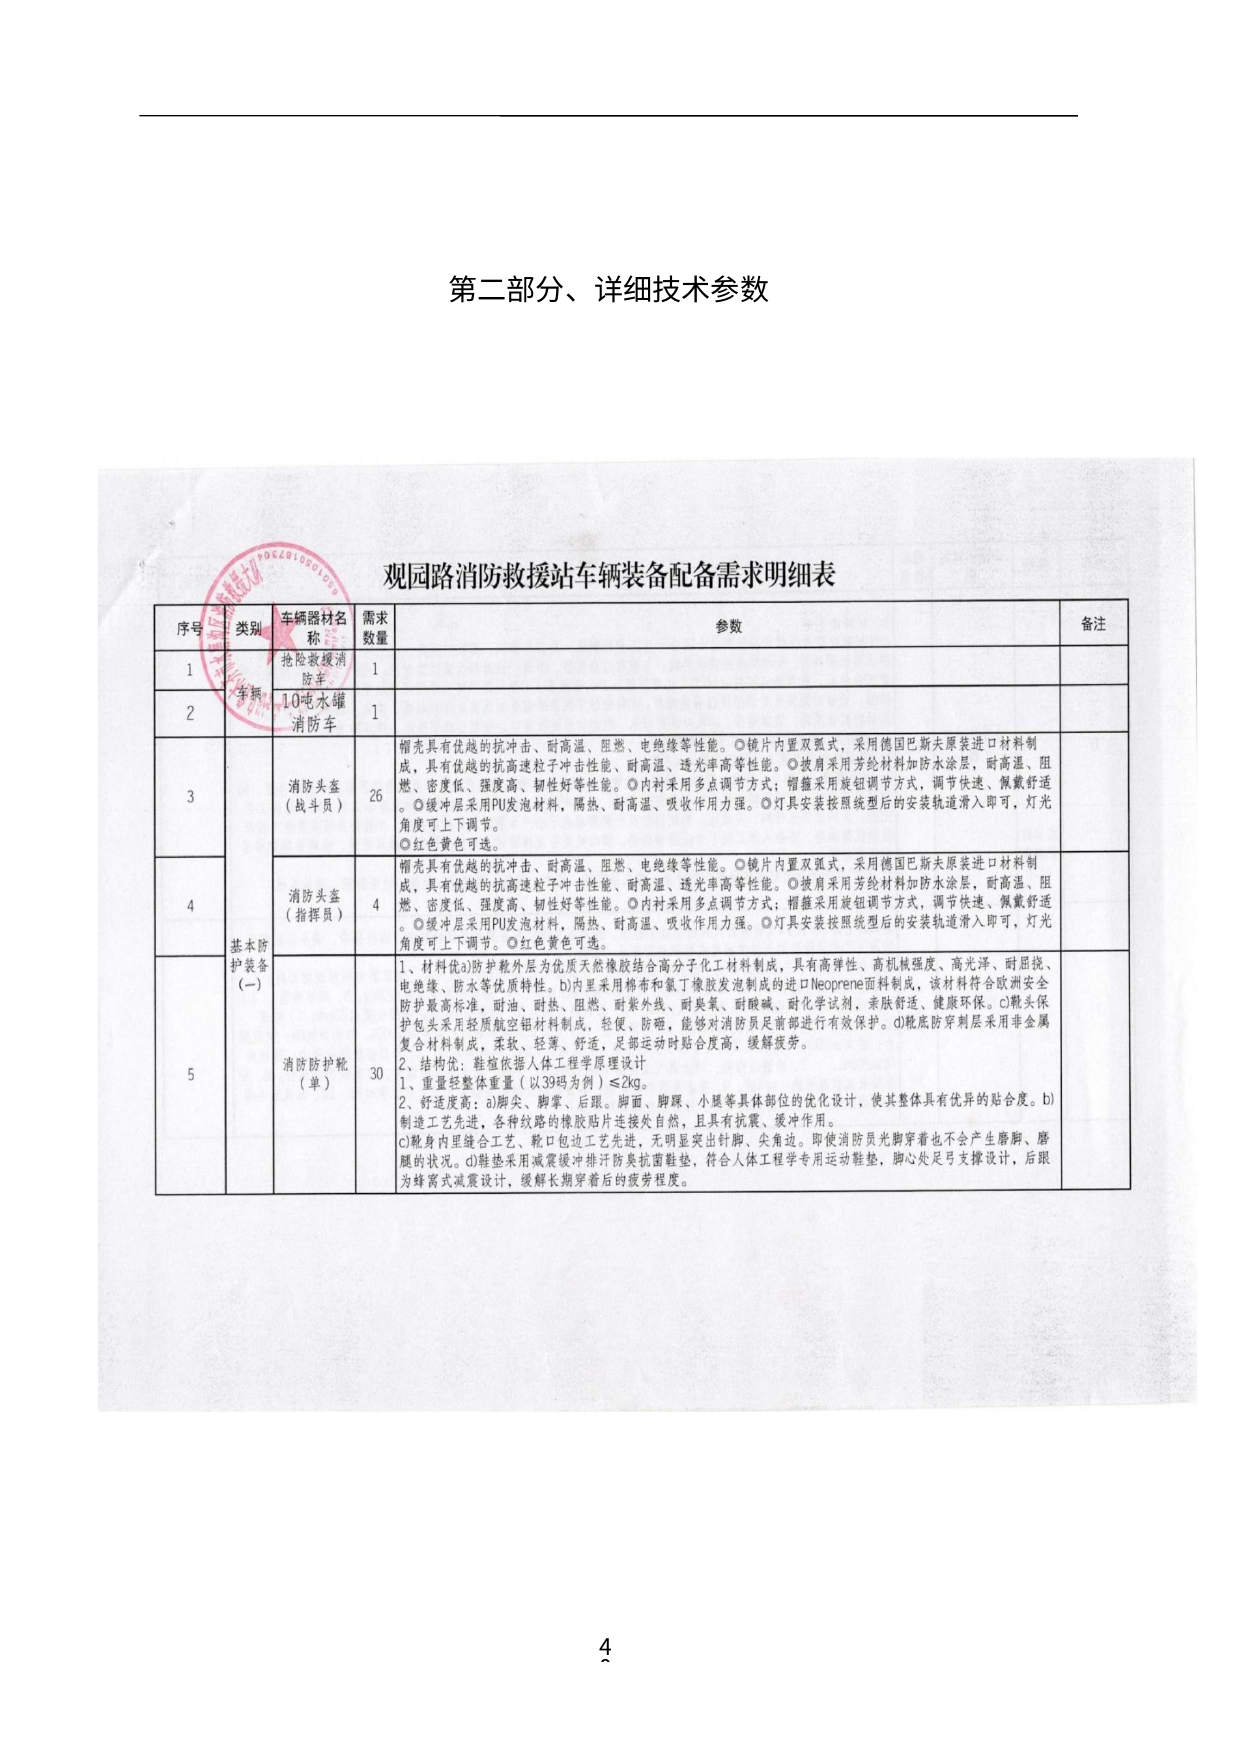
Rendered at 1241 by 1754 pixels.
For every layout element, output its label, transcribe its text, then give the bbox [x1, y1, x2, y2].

picture [97, 457, 1198, 1412]
subtitle 第二部分、详细技术参数 [448, 267, 1219, 309]
